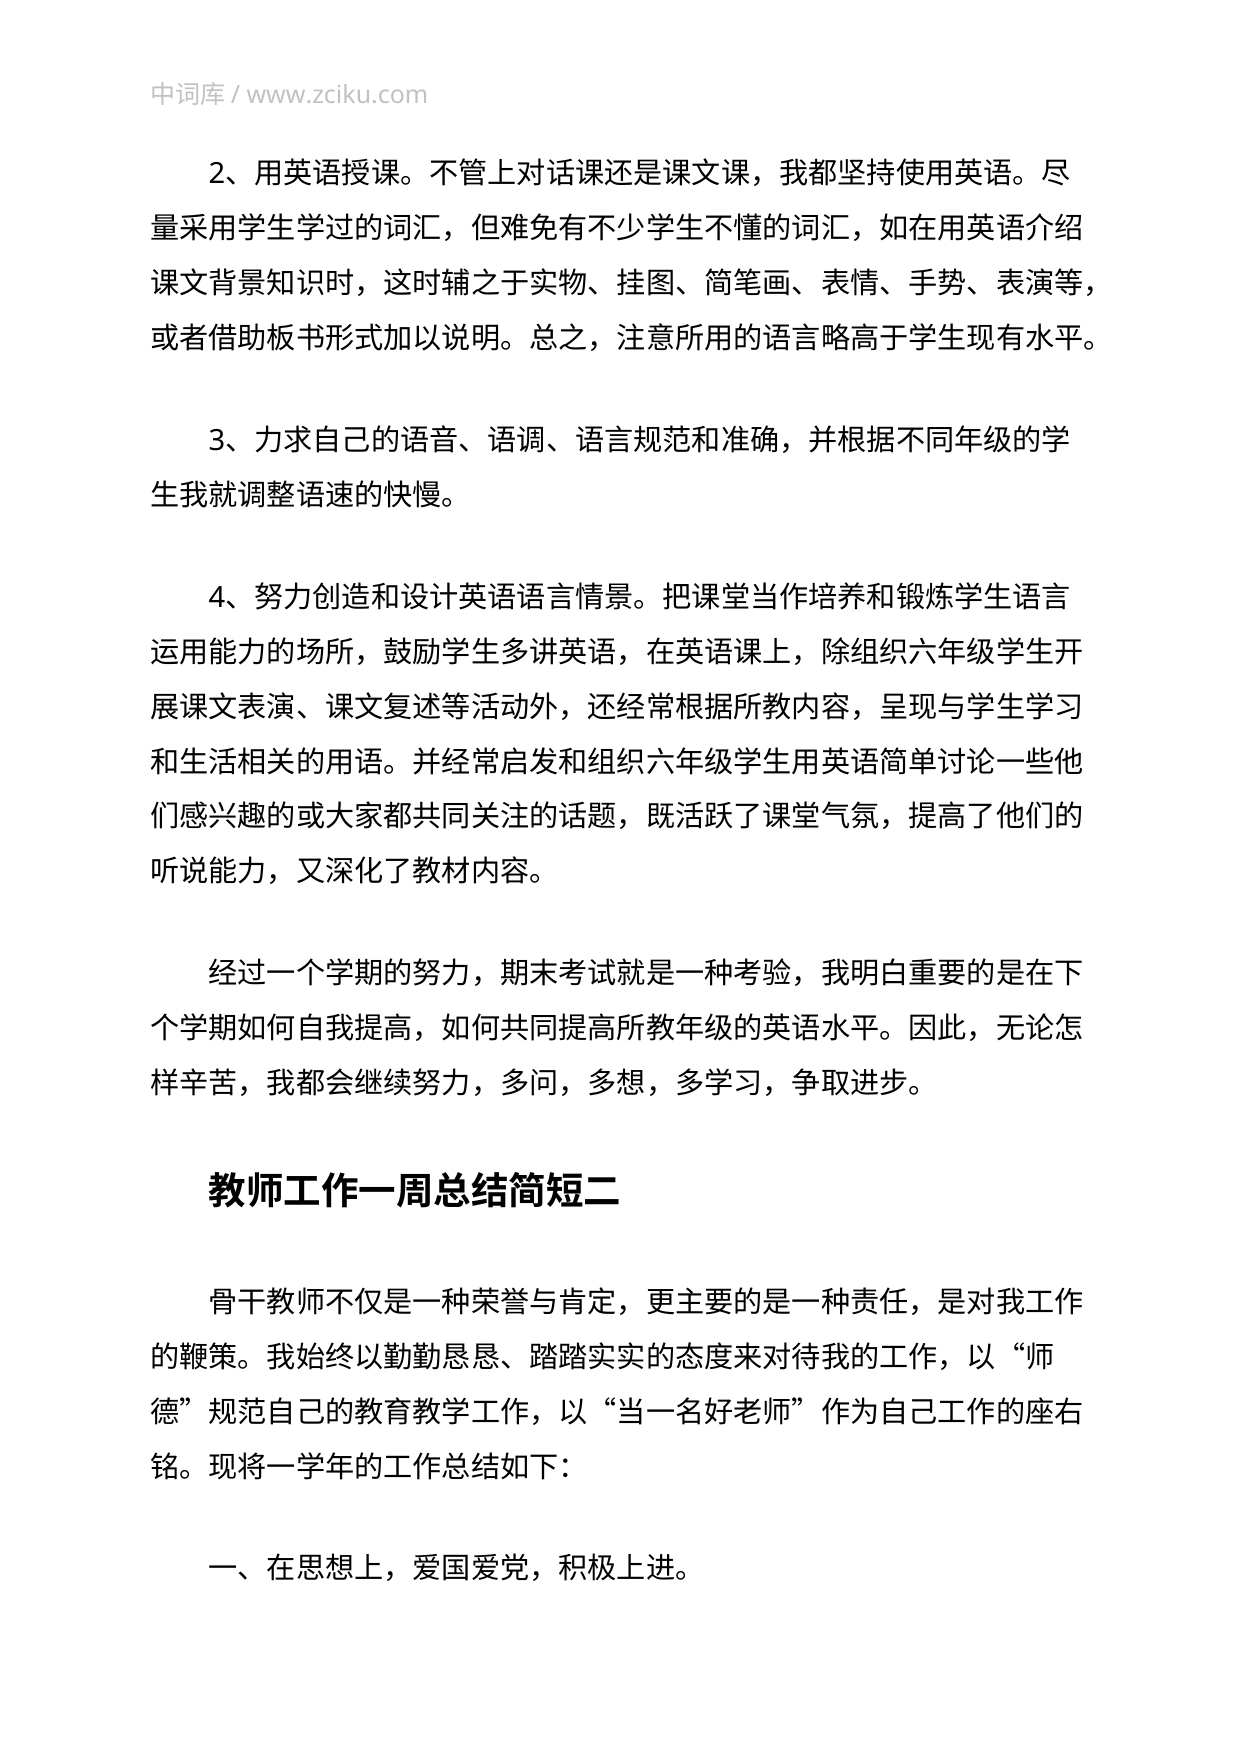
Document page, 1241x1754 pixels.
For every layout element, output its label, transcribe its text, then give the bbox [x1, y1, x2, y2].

text 经过一个学期的努力，期末考试就是一种考验，我明白重要的是在下个学期如何自我提高，如何共同提高所教年级的英语水平。因此，无论怎样辛苦，我都会继续努力，多问，多想，多学习，争取进步。 [150, 950, 1090, 1102]
text 4、努力创造和设计英语语言情景。把课堂当作培养和锻炼学生语言运用能力的场所，鼓励学生多讲英语，在英语课上，除组织六年级学生开展课文表演、课文复述等活动外，还经常根据所教内容，呈现与学生学习和生活相关的用语。并经常启发和组织六年级学生用英语简单讨论一些他们感兴趣的或大家都共同关注的话题，既活跃了课堂气氛，提高了他们的听说能力，又深化了教材内容。 [150, 573, 1090, 890]
text 3、力求自己的语音、语调、语言规范和准确，并根据不同年级的学生我就调整语速的快慢。 [150, 417, 1090, 514]
text 一、在思想上，爱国爱党，积极上进。 [150, 1545, 1090, 1587]
text 骨干教师不仅是一种荣誉与肯定，更主要的是一种责任，是对我工作的鞭策。我始终以勤勤恳恳、踏踏实实的态度来对待我的工作，以“师德”规范自己的教育教学工作，以“当一名好老师”作为自己工作的座右铭。现将一学年的工作总结如下： [150, 1279, 1090, 1486]
text 教师工作一周总结简短二 [150, 1161, 1090, 1216]
text 2、用英语授课。不管上对话课还是课文课，我都坚持使用英语。尽量采用学生学过的词汇，但难免有不少学生不懂的词汇，如在用英语介绍课文背景知识时，这时辅之于实物、挂图、简笔画、表情、手势、表演等，或者借助板书形式加以说明。总之，注意所用的语言略高于学生现有水平。 [150, 150, 1090, 357]
